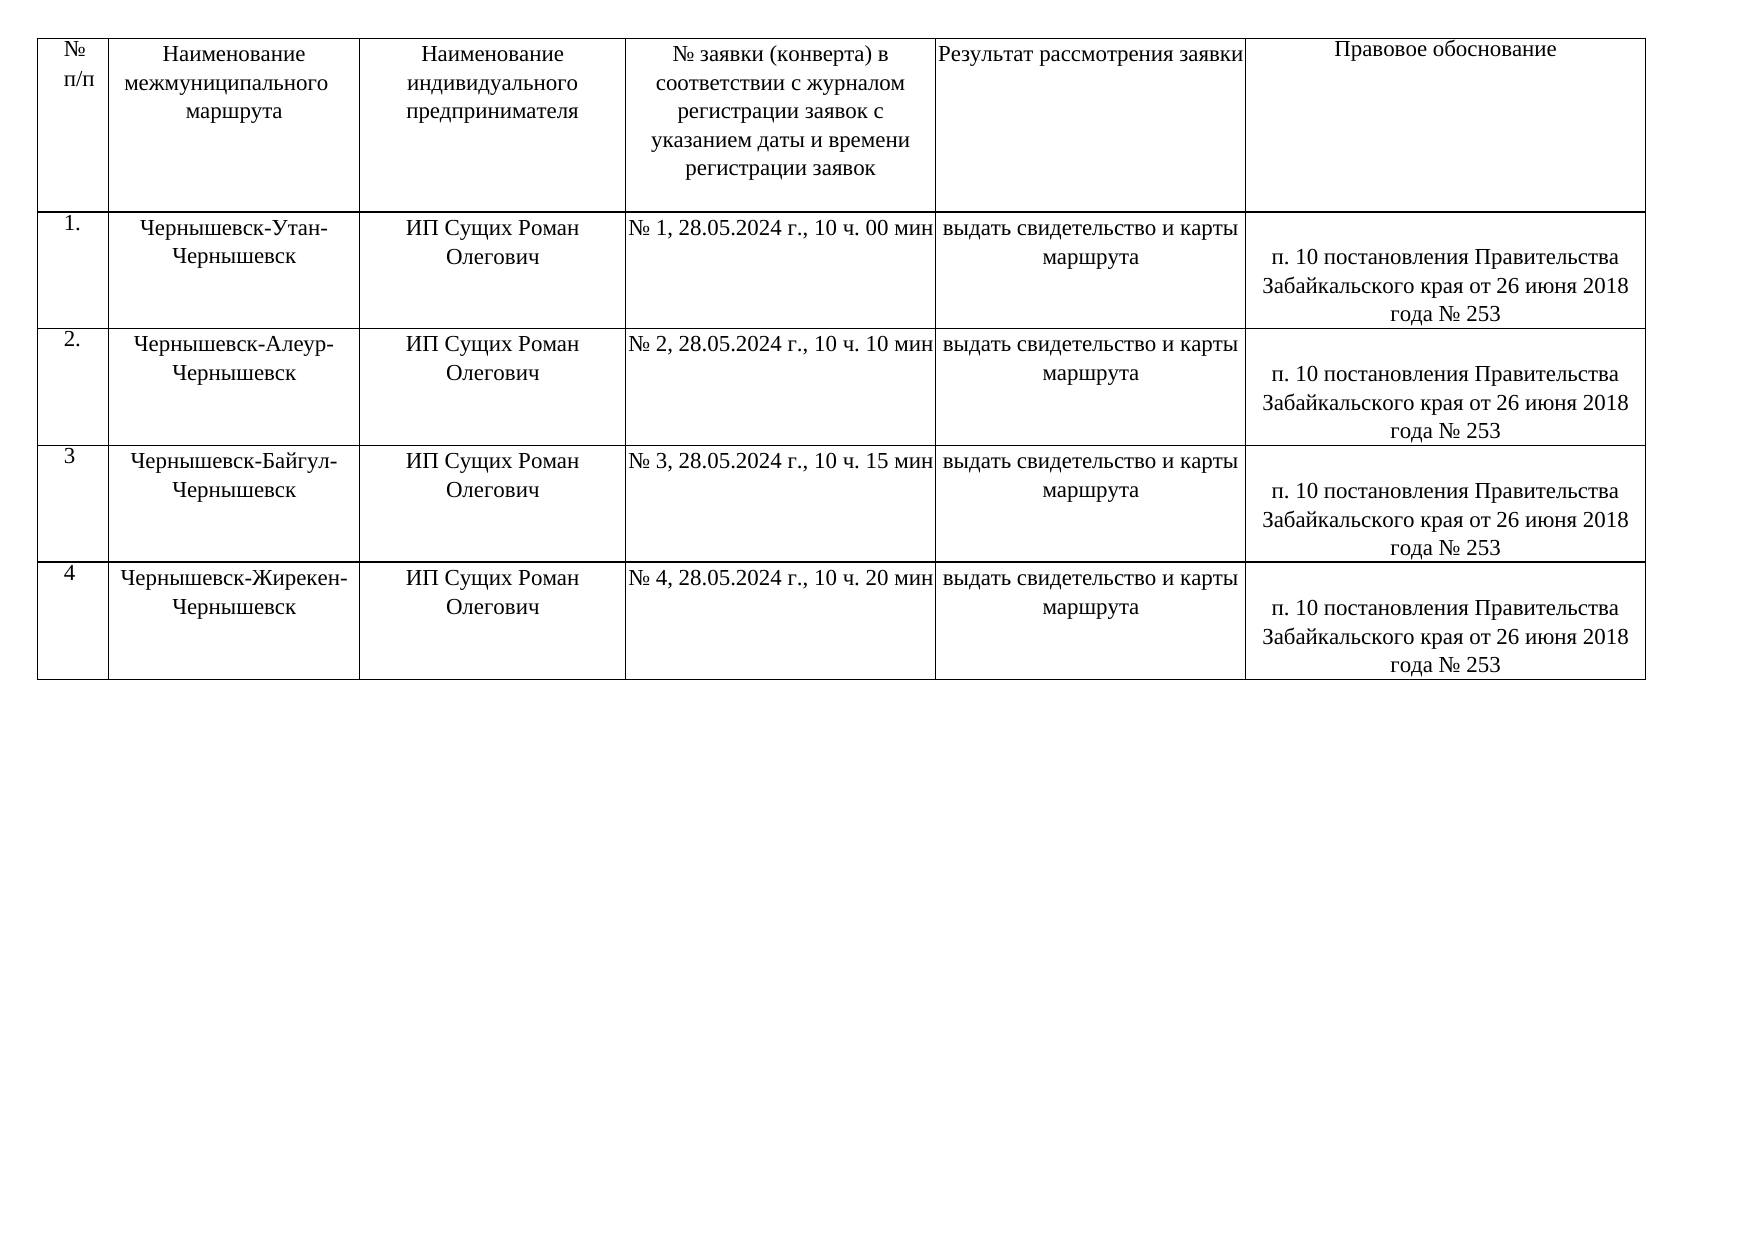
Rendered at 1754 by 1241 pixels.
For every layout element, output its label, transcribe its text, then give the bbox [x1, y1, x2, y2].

table_header Наименование межмуниципального маршрута [109, 39, 359, 211]
table_cell ИП Сущих Роман Олегович [360, 213, 625, 327]
table_cell п. 10 постановления Правительства Забайкальского края от 26 июня 2018 года № 253 [1246, 213, 1645, 327]
table_cell выдать свидетельство и карты маршрута [936, 446, 1245, 561]
table_cell № 2, 28.05.2024 г., 10 ч. 10 мин [626, 329, 935, 444]
table_cell п. 10 постановления Правительства Забайкальского края от 26 июня 2018 года № 253 [1246, 329, 1645, 444]
table_cell выдать свидетельство и карты маршрута [936, 563, 1245, 678]
table_cell 1. [38, 213, 108, 327]
table_cell Чернышевск-Алеур-Чернышевск [109, 329, 359, 444]
table_cell Чернышевск-Жирекен-Чернышевск [109, 563, 359, 678]
table_cell выдать свидетельство и карты маршрута [936, 213, 1245, 327]
table_cell ИП Сущих Роман Олегович [360, 563, 625, 678]
table_header № п/п [38, 39, 108, 211]
table_header Результат рассмотрения заявки [936, 39, 1245, 211]
table_cell ИП Сущих Роман Олегович [360, 329, 625, 444]
table_cell выдать свидетельство и карты маршрута [936, 329, 1245, 444]
table_cell № 4, 28.05.2024 г., 10 ч. 20 мин [626, 563, 935, 678]
table_header Правовое обоснование [1246, 39, 1645, 211]
table_cell п. 10 постановления Правительства Забайкальского края от 26 июня 2018 года № 253 [1246, 446, 1645, 561]
table_cell Чернышевск-Утан-Чернышевск [109, 213, 359, 327]
table_cell 3 [38, 446, 108, 561]
table_header № заявки (конверта) в соответствии с журналом регистрации заявок с указанием даты и времени регистрации заявок [626, 39, 935, 211]
table_cell 4 [38, 563, 108, 678]
table_cell п. 10 постановления Правительства Забайкальского края от 26 июня 2018 года № 253 [1246, 563, 1645, 678]
table_cell ИП Сущих Роман Олегович [360, 446, 625, 561]
table_cell № 1, 28.05.2024 г., 10 ч. 00 мин [626, 213, 935, 327]
table_cell № 3, 28.05.2024 г., 10 ч. 15 мин [626, 446, 935, 561]
table_header Наименование индивидуального предпринимателя [360, 39, 625, 211]
table_cell 2. [38, 329, 108, 444]
table_cell Чернышевск-Байгул-Чернышевск [109, 446, 359, 561]
